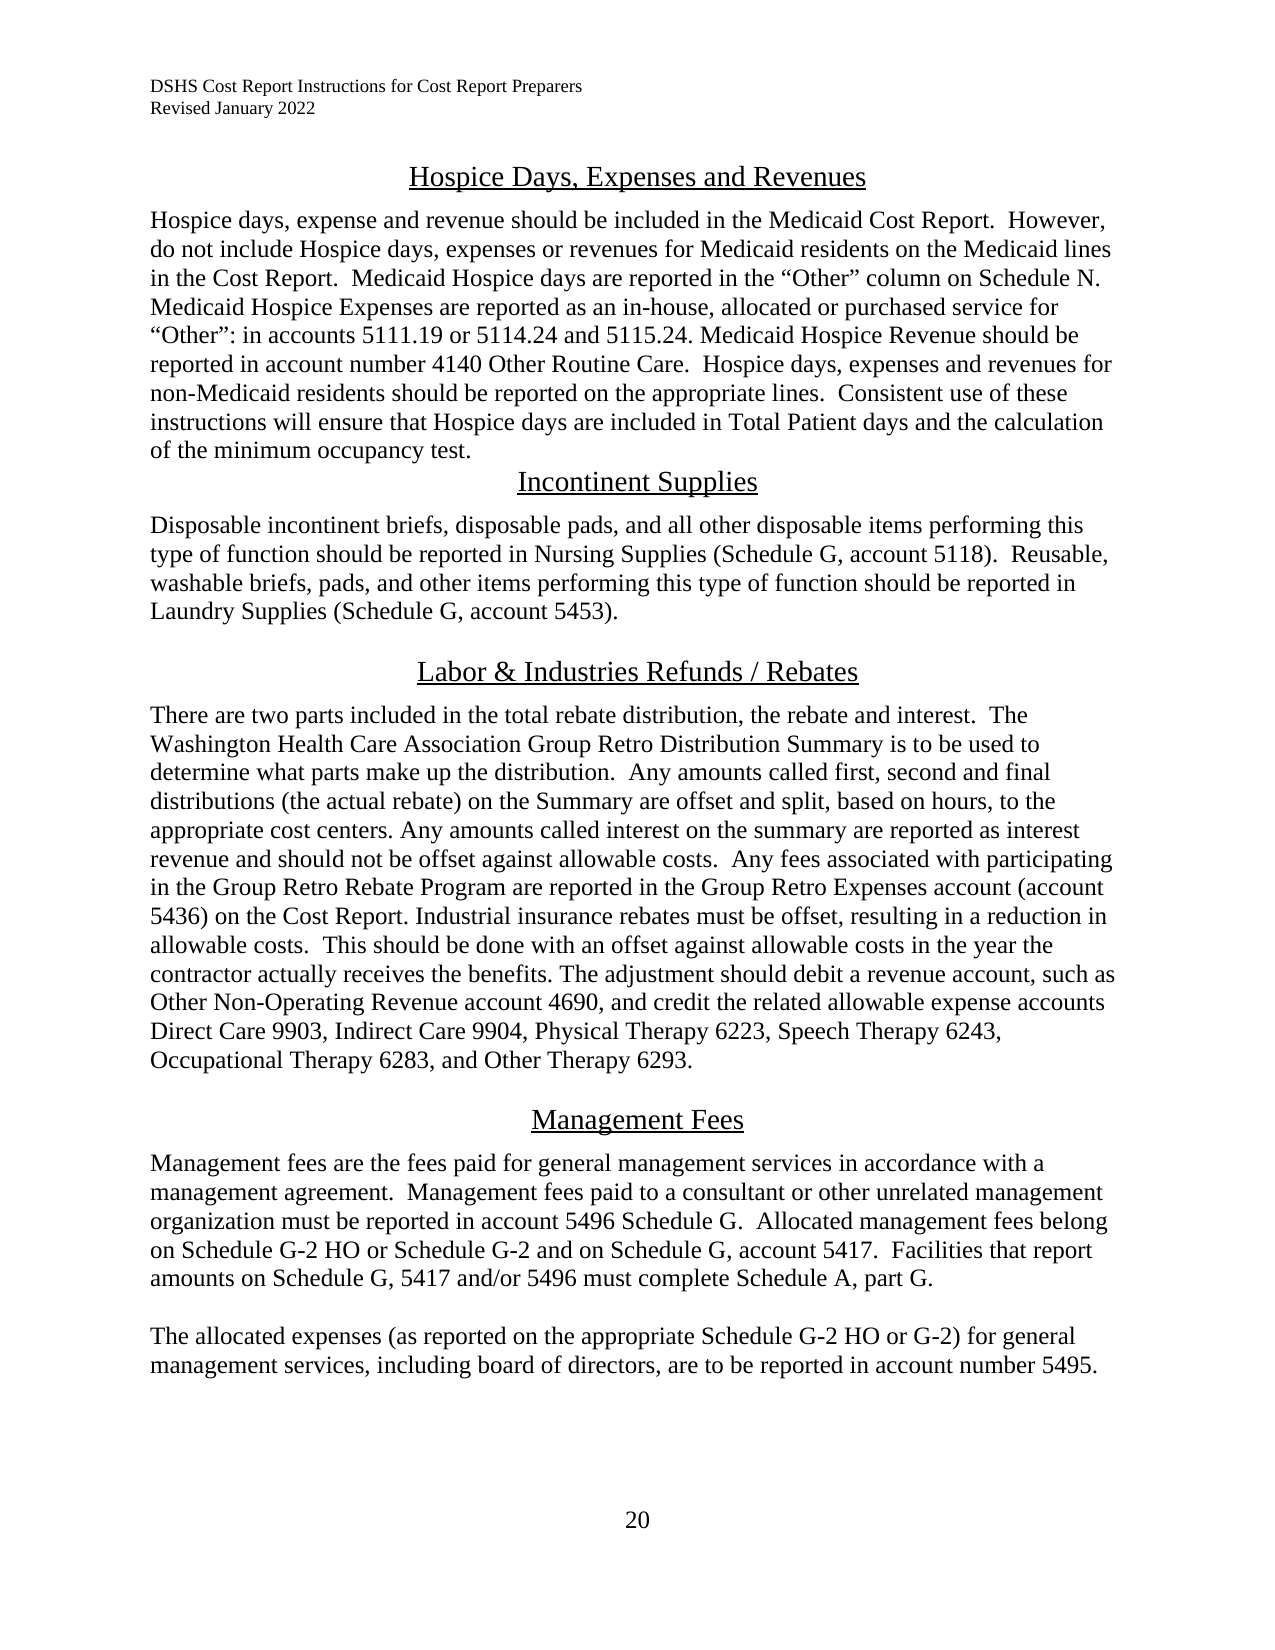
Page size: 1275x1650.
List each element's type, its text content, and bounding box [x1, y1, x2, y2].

text There are two parts included in the total rebate distribution, the rebate and interest. The Washington Health Care Association Group Retro Distribution Summary is to be used to determine what parts make up the distribution. Any amounts called first, second and final distributions (the actual rebate) on the Summary are offset and split, based on hours, to the appropriate cost centers. Any amounts called interest on the summary are reported as interest revenue and should not be offset against allowable costs. Any fees associated with participating in the Group Retro Rebate Program are reported in the Group Retro Expenses account (account 5436) on the Cost Report. Industrial insurance rebates must be offset, resulting in a reduction in allowable costs. This should be done with an offset against allowable costs in the year the contractor actually receives the benefits. The adjustment should debit a revenue account, such as Other Non-Operating Revenue account 4690, and credit the related allowable expense accounts Direct Care 9903, Indirect Care 9904, Physical Therapy 6223, Speech Therapy 6243, Occupational Therapy 6283, and Other Therapy 6293. [150, 700, 1125, 1074]
list Disposable incontinent briefs, disposable pads, and all other disposable items performing this type of function should be reported in Nursing Supplies (Schedule G, account 5118). Reusable, washable briefs, pads, and other items performing this type of function should be reported in Laundry Supplies (Schedule G, account 5453). [150, 510, 1125, 625]
subtitle Management Fees [150, 1102, 1125, 1136]
list Management fees are the fees paid for general management services in accordance with a management agreement. Management fees paid to a consultant or other unrelated management organization must be reported in account 5496 Schedule G. Allocated management fees belong on Schedule G-2 HO or Schedule G-2 and on Schedule G, account 5417. Facilities that report amounts on Schedule G, 5417 and/or 5496 must complete Schedule A, part G. [150, 1148, 1125, 1292]
list The allocated expenses (as reported on the appropriate Schedule G-2 HO or G-2) for general management services, including board of directors, are to be reported in account number 5495. [150, 1321, 1125, 1378]
subtitle Incontinent Supplies [150, 464, 1125, 498]
subtitle Labor & Industries Refunds / Rebates [150, 654, 1125, 687]
subtitle Hospice Days, Expenses and Revenues [150, 159, 1125, 193]
list Hospice days, expense and revenue should be included in the Medicaid Cost Report. However, do not include Hospice days, expenses or revenues for Medicaid residents on the Medicaid lines in the Cost Report. Medicaid Hospice days are reported in the “Other” column on Schedule N. Medicaid Hospice Expenses are reported as an in-house, allocated or purchased service for “Other”: in accounts 5111.19 or 5114.24 and 5115.24. Medicaid Hospice Revenue should be reported in account number 4140 Other Routine Care. Hospice days, expenses and revenues for non-Medicaid residents should be reported on the appropriate lines. Consistent use of these instructions will ensure that Hospice days are included in Total Patient days and the calculation of the minimum occupancy test. [150, 205, 1125, 464]
